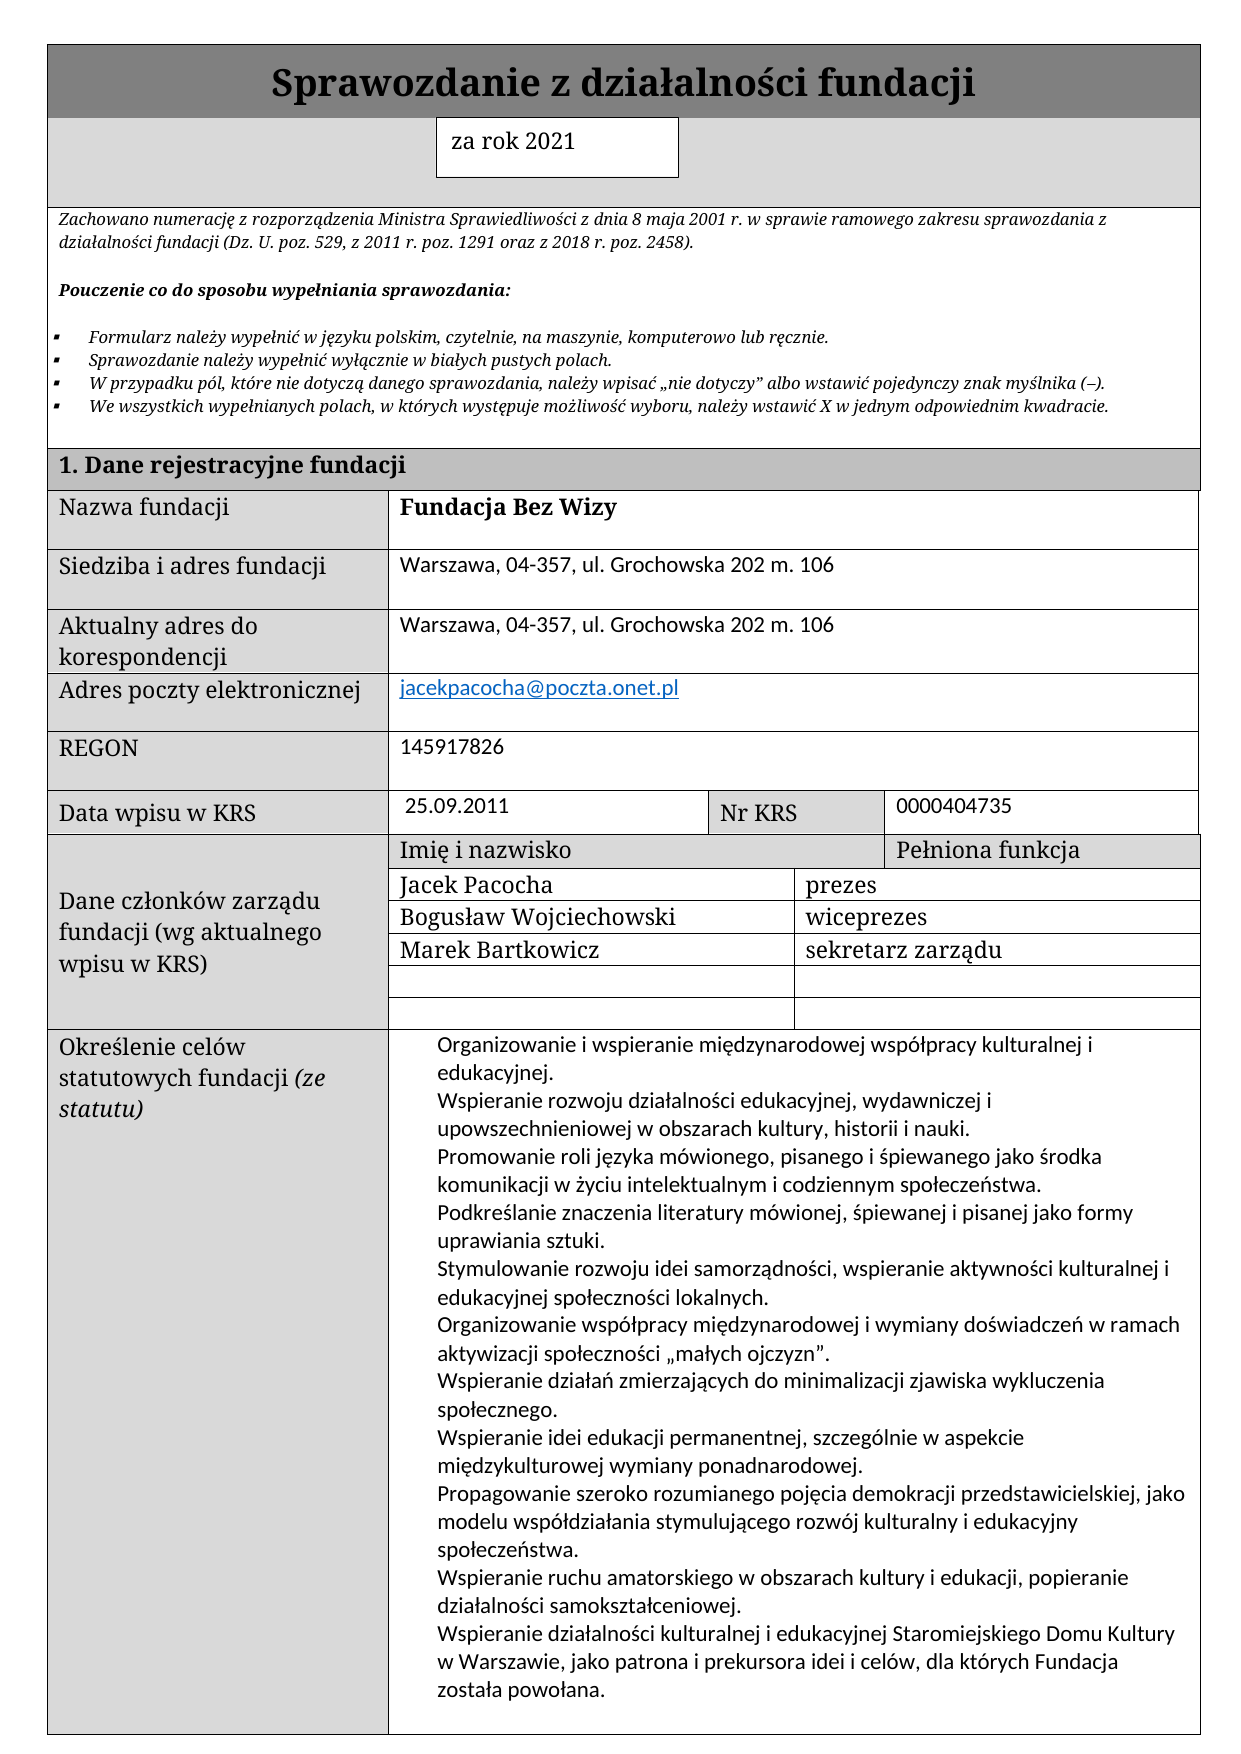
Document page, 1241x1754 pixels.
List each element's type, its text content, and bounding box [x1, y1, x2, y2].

table_cell Jacek Pacocha [389, 869, 794, 900]
table_cell Aktualny adres do korespondencji [48, 610, 388, 672]
table_header Sprawozdanie z działalności fundacji [48, 45, 1200, 118]
table_cell 145917826 [389, 732, 1198, 790]
table_cell wiceprezes [795, 901, 1200, 932]
table_cell Siedziba i adres fundacji [48, 550, 388, 609]
table_cell Imię i nazwisko [389, 835, 884, 868]
table_cell Pełniona funkcja [885, 835, 1200, 868]
table_cell Określenie celów statutowych fundacji (ze statutu) [48, 1030, 388, 1734]
table_cell 0000404735 [885, 791, 1198, 833]
table_cell Adres poczty elektronicznej [48, 674, 388, 731]
table_cell 25.09.2011 [389, 791, 708, 833]
table_cell sekretarz zarządu [795, 934, 1200, 965]
table_cell Data wpisu w KRS [48, 791, 388, 833]
table_cell Nazwa fundacji [48, 491, 388, 549]
table_cell prezes [795, 869, 1200, 900]
table_cell 1. Dane rejestracyjne fundacji [48, 449, 1200, 490]
table_cell Zachowano numerację z rozporządzenia Ministra Sprawiedliwości z dnia 8 maja 2001 r. w sprawie ramowego zakresu sprawozdania z działalności fundacji (Dz. U. poz. 529, z 2011 r. poz. 1291 oraz z 2018 r. poz. 2458). Pouczenie co do sposobu wypełniania sprawozdania: Formularz należy wypełnić w języku polskim, czytelnie, na maszynie, komputerowo lub ręcznie. Sprawozdanie należy wypełnić wyłącznie w białych pustych polach. W przypadku pól, które nie dotyczą danego sprawozdania, należy wpisać „nie dotyczy” albo wstawić pojedynczy znak myślnika (–). We wszystkich wypełnianych polach, w których występuje możliwość wyboru, należy wstawić X w jednym odpowiednim kwadracie. [48, 208, 1200, 448]
table_cell [389, 966, 794, 997]
table_cell REGON [48, 732, 388, 790]
table_cell [48, 118, 1200, 207]
table_cell Dane członków zarządu fundacji (wg aktualnego wpisu w KRS) [48, 835, 388, 1029]
table_cell jacekpacocha@poczta.onet.pl [389, 674, 1198, 731]
table_cell [795, 998, 1200, 1029]
table_cell Organizowanie i wspieranie międzynarodowej współpracy kulturalnej i edukacyjnej. Wspieranie rozwoju działalności edukacyjnej, wydawniczej i upowszechnieniowej w obszarach kultury, historii i nauki. Promowanie roli języka mówionego, pisanego i śpiewanego jako środka komunikacji w życiu intelektualnym i codziennym społeczeństwa. Podkreślanie znaczenia literatury mówionej, śpiewanej i pisanej jako formy uprawiania sztuki. Stymulowanie rozwoju idei samorządności, wspieranie aktywności kulturalnej i edukacyjnej społeczności lokalnych. Organizowanie współpracy międzynarodowej i wymiany doświadczeń w ramach aktywizacji społeczności „małych ojczyzn”. Wspieranie działań zmierzających do minimalizacji zjawiska wykluczenia społecznego. Wspieranie idei edukacji permanentnej, szczególnie w aspekcie międzykulturowej wymiany ponadnarodowej. Propagowanie szeroko rozumianego pojęcia demokracji przedstawicielskiej, jako modelu współdziałania stymulującego rozwój kulturalny i edukacyjny społeczeństwa. Wspieranie ruchu amatorskiego w obszarach kultury i edukacji, popieranie działalności samokształceniowej. Wspieranie działalności kulturalnej i edukacyjnej Staromiejskiego Domu Kultury w Warszawie, jako patrona i prekursora idei i celów, dla których Fundacja została powołana. [389, 1030, 1200, 1734]
table_cell [795, 966, 1200, 997]
table_cell Bogusław Wojciechowski [389, 901, 794, 932]
table_cell [389, 998, 794, 1029]
table_cell Nr KRS [709, 791, 884, 833]
table_cell Warszawa, 04-357, ul. Grochowska 202 m. 106 [389, 550, 1198, 609]
table_cell Fundacja Bez Wizy [389, 491, 1198, 549]
table_cell Marek Bartkowicz [389, 934, 794, 965]
table_cell Warszawa, 04-357, ul. Grochowska 202 m. 106 [389, 610, 1198, 672]
